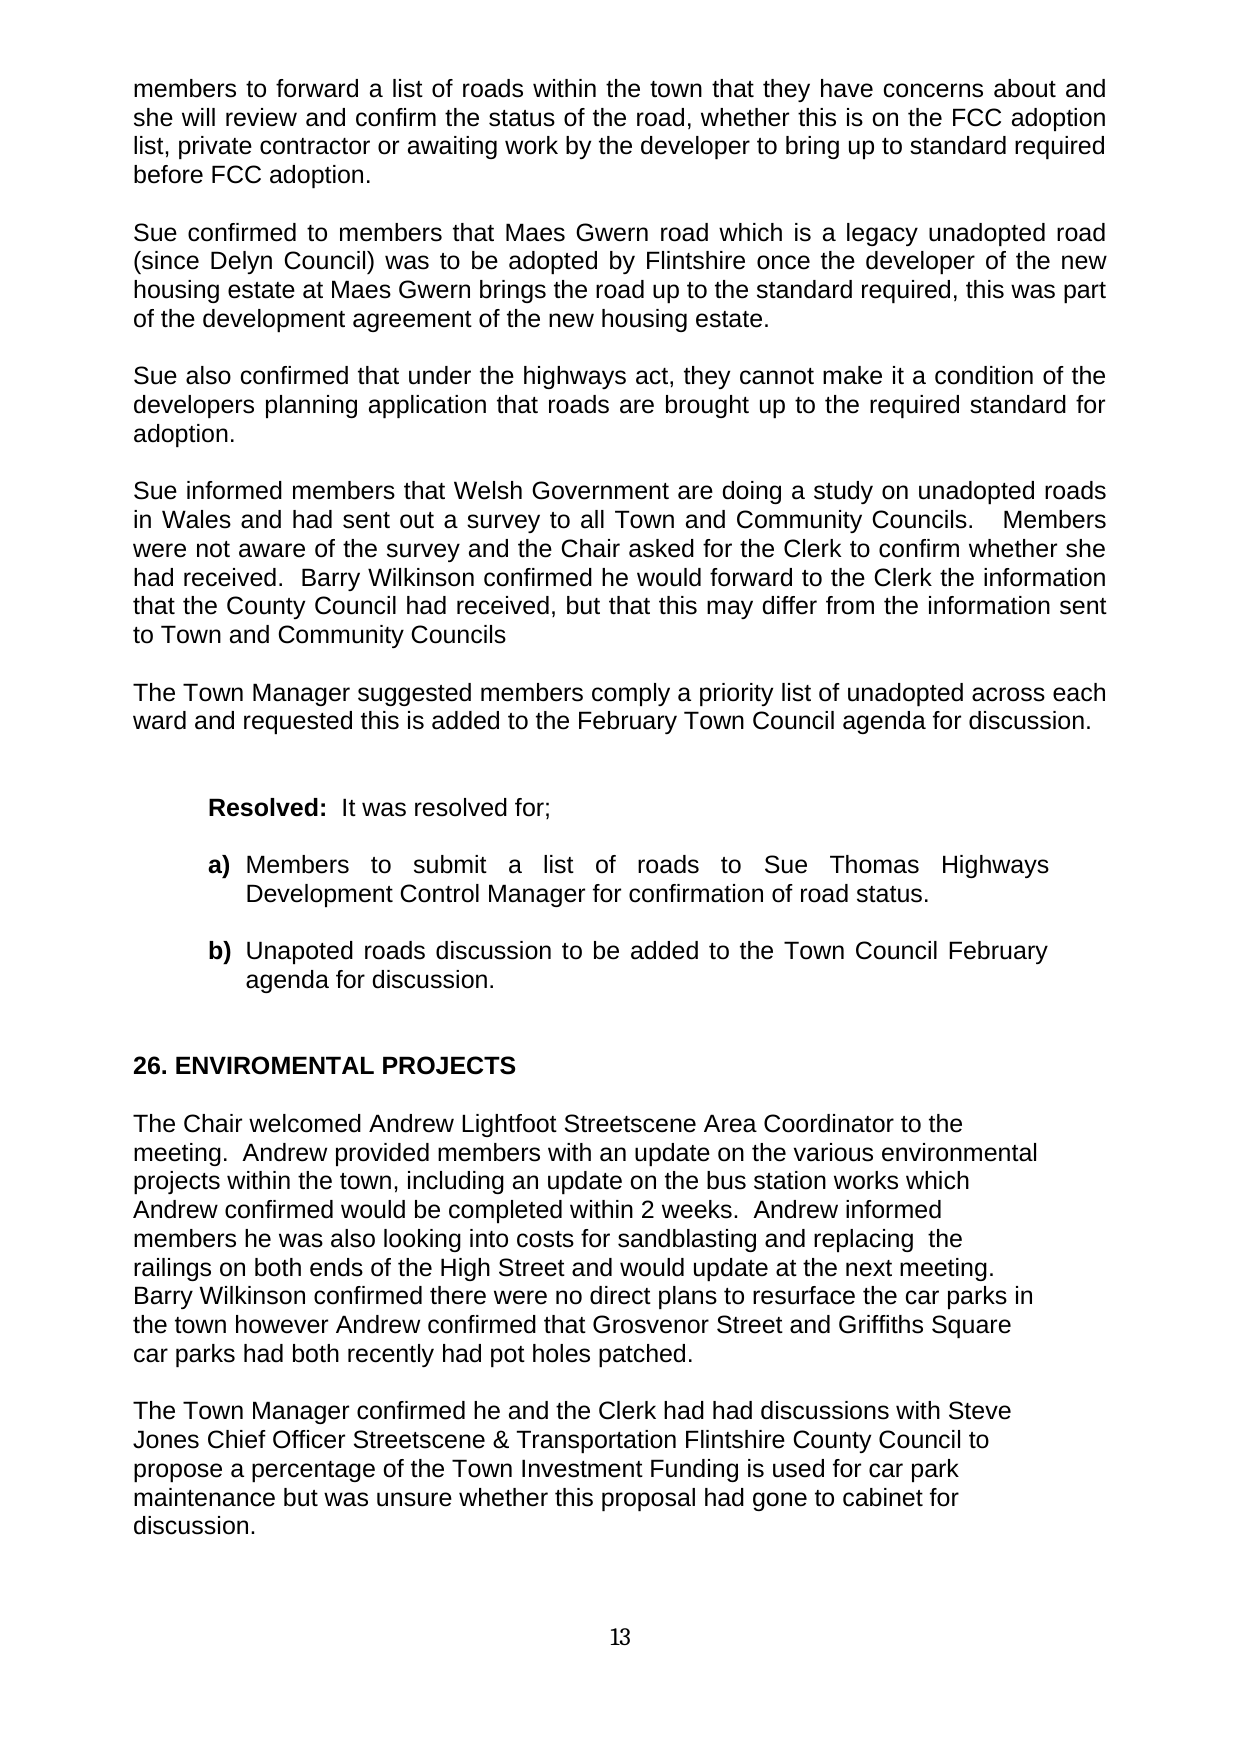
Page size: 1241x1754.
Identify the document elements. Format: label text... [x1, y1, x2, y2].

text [133, 74, 1108, 189]
list Unapoted roads discussion to be added to the Town Council February agenda for discussion. [208, 936, 1049, 994]
text 26. ENVIROMENTAL PROJECTS [133, 1051, 1049, 1080]
list Members to submit a list of roads to Sue Thomas Highways Development Control Manager for confirmation of road status. [208, 850, 1049, 908]
text The Town Manager confirmed he and the Clerk had had discussions with Steve Jones Chief Officer Streetscene & Transportation Flintshire County Council to propose a percentage of the Town Investment Funding is used for car park maintenance but was unsure whether this proposal had gone to cabinet for discussion. [133, 1396, 1049, 1540]
text Resolved: It was resolved for; [208, 793, 1049, 821]
text Sue confirmed to members that Maes Gwern road which is a legacy unadopted road (since Delyn Council) was to be adopted by Flintshire once the developer of the new housing estate at Maes Gwern brings the road up to the standard required, this was part of the development agreement of the new housing estate. [133, 218, 1108, 333]
text Sue also confirmed that under the highways act, they cannot make it a condition of the developers planning application that roads are brought up to the required standard for adoption. [133, 361, 1108, 448]
text The Chair welcomed Andrew Lightfoot Streetscene Area Coordinator to the meeting. Andrew provided members with an update on the various environmental projects within the town, including an update on the bus station works which Andrew confirmed would be completed within 2 weeks. Andrew informed members he was also looking into costs for sandblasting and replacing the railings on both ends of the High Street and would update at the next meeting. Barry Wilkinson confirmed there were no direct plans to resurface the car parks in the town however Andrew confirmed that Grosvenor Street and Griffiths Square car parks had both recently had pot holes patched. [133, 1109, 1049, 1368]
text The Town Manager suggested members comply a priority list of unadopted across each ward and requested this is added to the February Town Council agenda for discussion. [133, 678, 1108, 735]
text Sue informed members that Welsh Government are doing a study on unadopted roads in Wales and had sent out a survey to all Town and Community Councils. Members were not aware of the survey and the Chair asked for the Clerk to confirm whether she had received. Barry Wilkinson confirmed he would forward to the Clerk the information that the County Council had received, but that this may differ from the information sent to Town and Community Councils [133, 476, 1108, 649]
